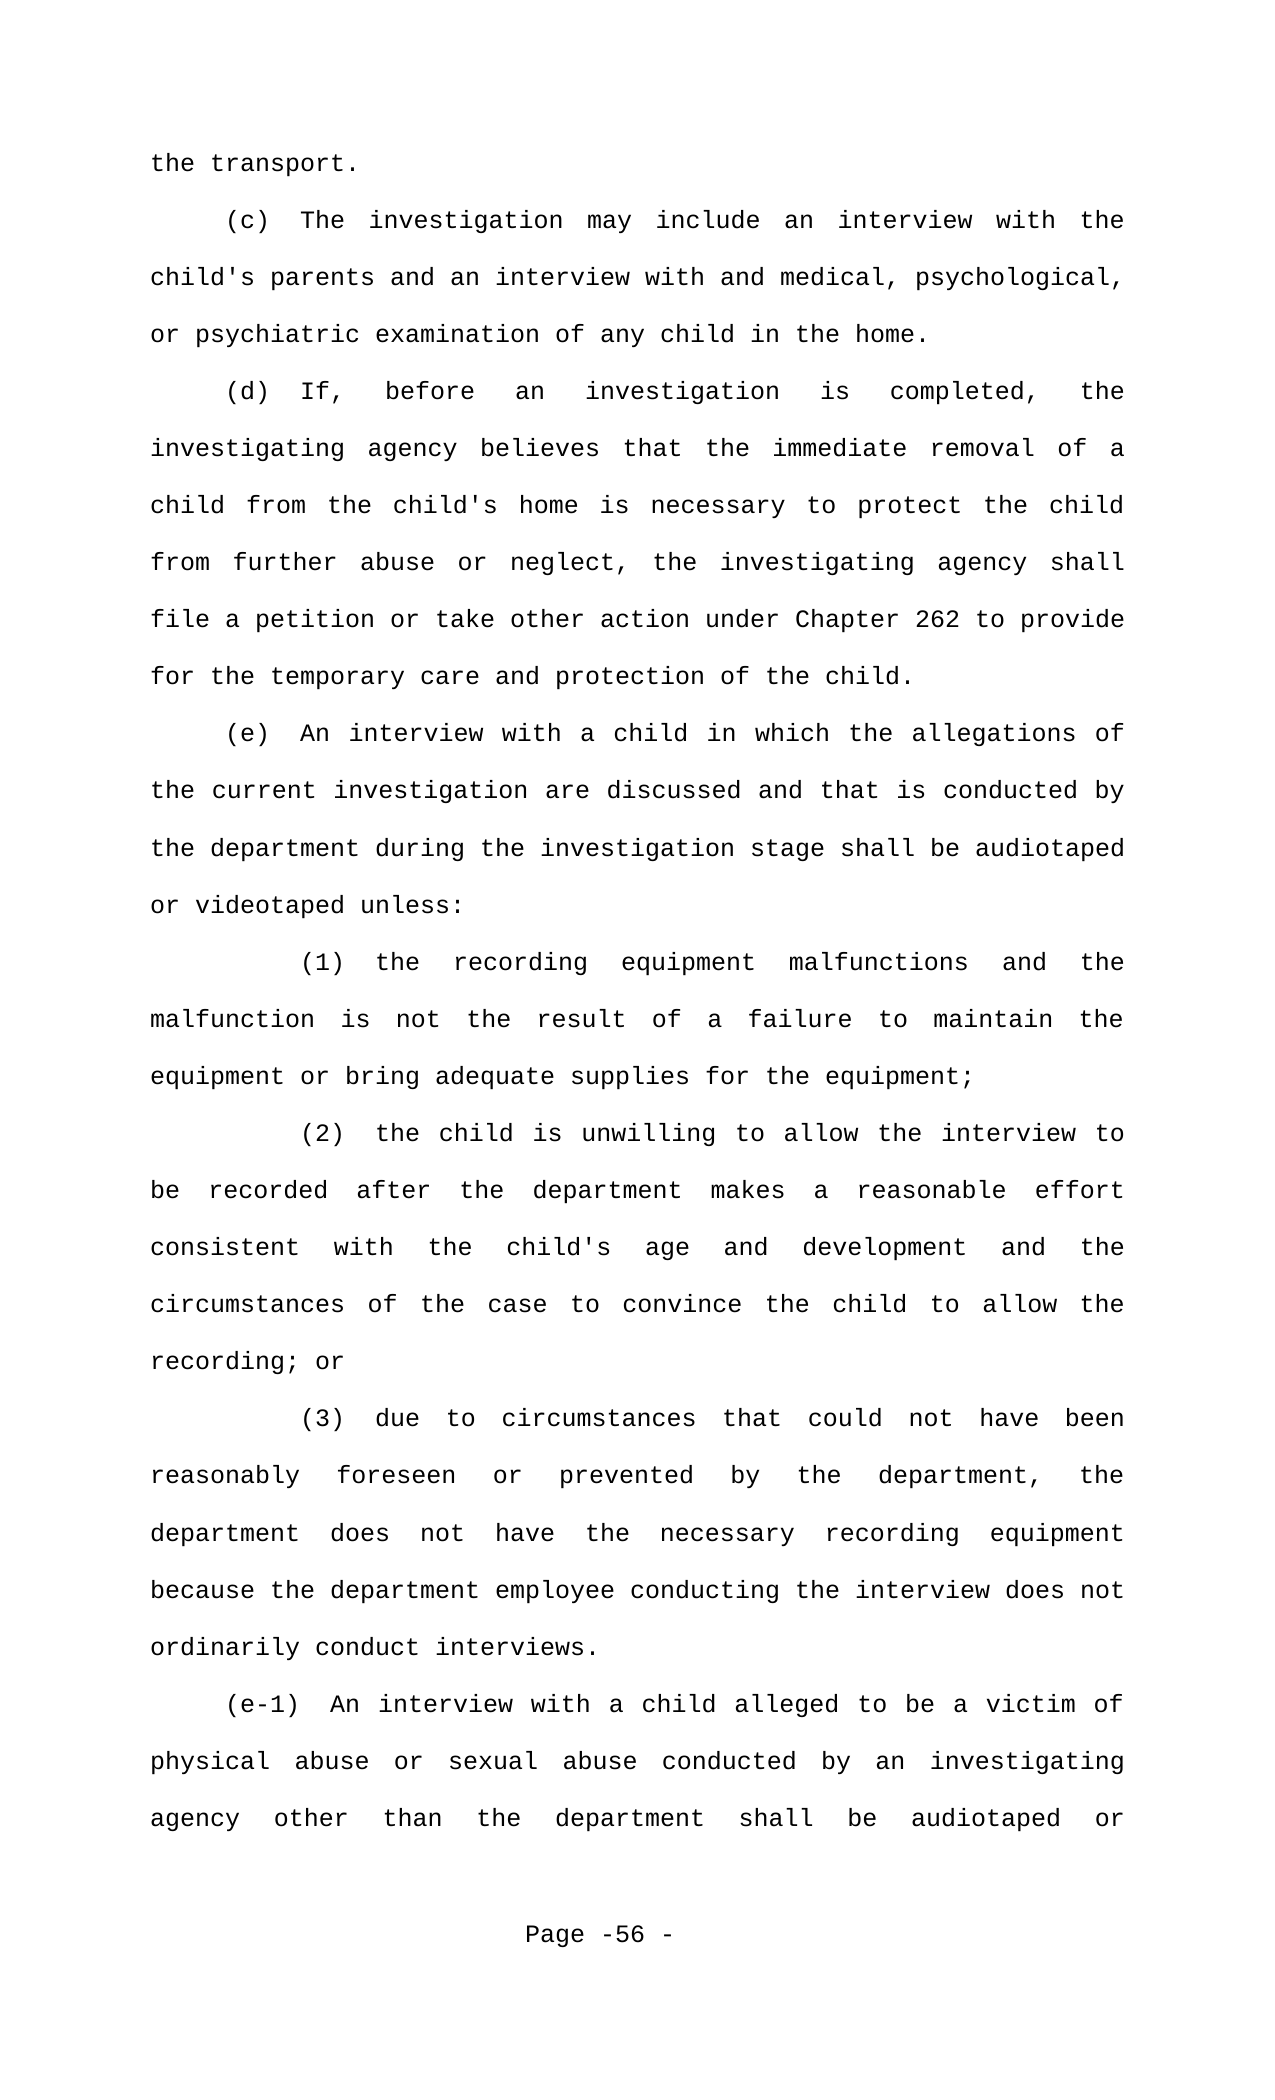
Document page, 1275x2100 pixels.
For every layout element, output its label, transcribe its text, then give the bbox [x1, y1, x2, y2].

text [150, 1691, 1125, 1834]
text (e) An interview with a child in which the allegations of the current investigation are discussed and that is conducted by the department during the investigation stage shall be audiotaped or videotaped unless: [150, 721, 1125, 921]
text (d) If, before an investigation is completed, the investigating agency believes that the immediate removal of a child from the child's home is necessary to protect the child from further abuse or neglect, the investigating agency shall file a petition or take other action under Chapter 262 to provide for the temporary care and protection of the child. [150, 378, 1125, 692]
text (2) the child is unwilling to allow the interview to be recorded after the department makes a reasonable effort consistent with the child's age and development and the circumstances of the case to convince the child to allow the recording; or [150, 1120, 1125, 1377]
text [150, 150, 1125, 178]
text (1) the recording equipment malfunctions and the malfunction is not the result of a failure to maintain the equipment or bring adequate supplies for the equipment; [150, 949, 1125, 1092]
text (3) due to circumstances that could not have been reasonably foreseen or prevented by the department, the department does not have the necessary recording equipment because the department employee conducting the interview does not ordinarily conduct interviews. [150, 1406, 1125, 1663]
text (c) The investigation may include an interview with the child's parents and an interview with and medical, psychological, or psychiatric examination of any child in the home. [150, 207, 1125, 350]
